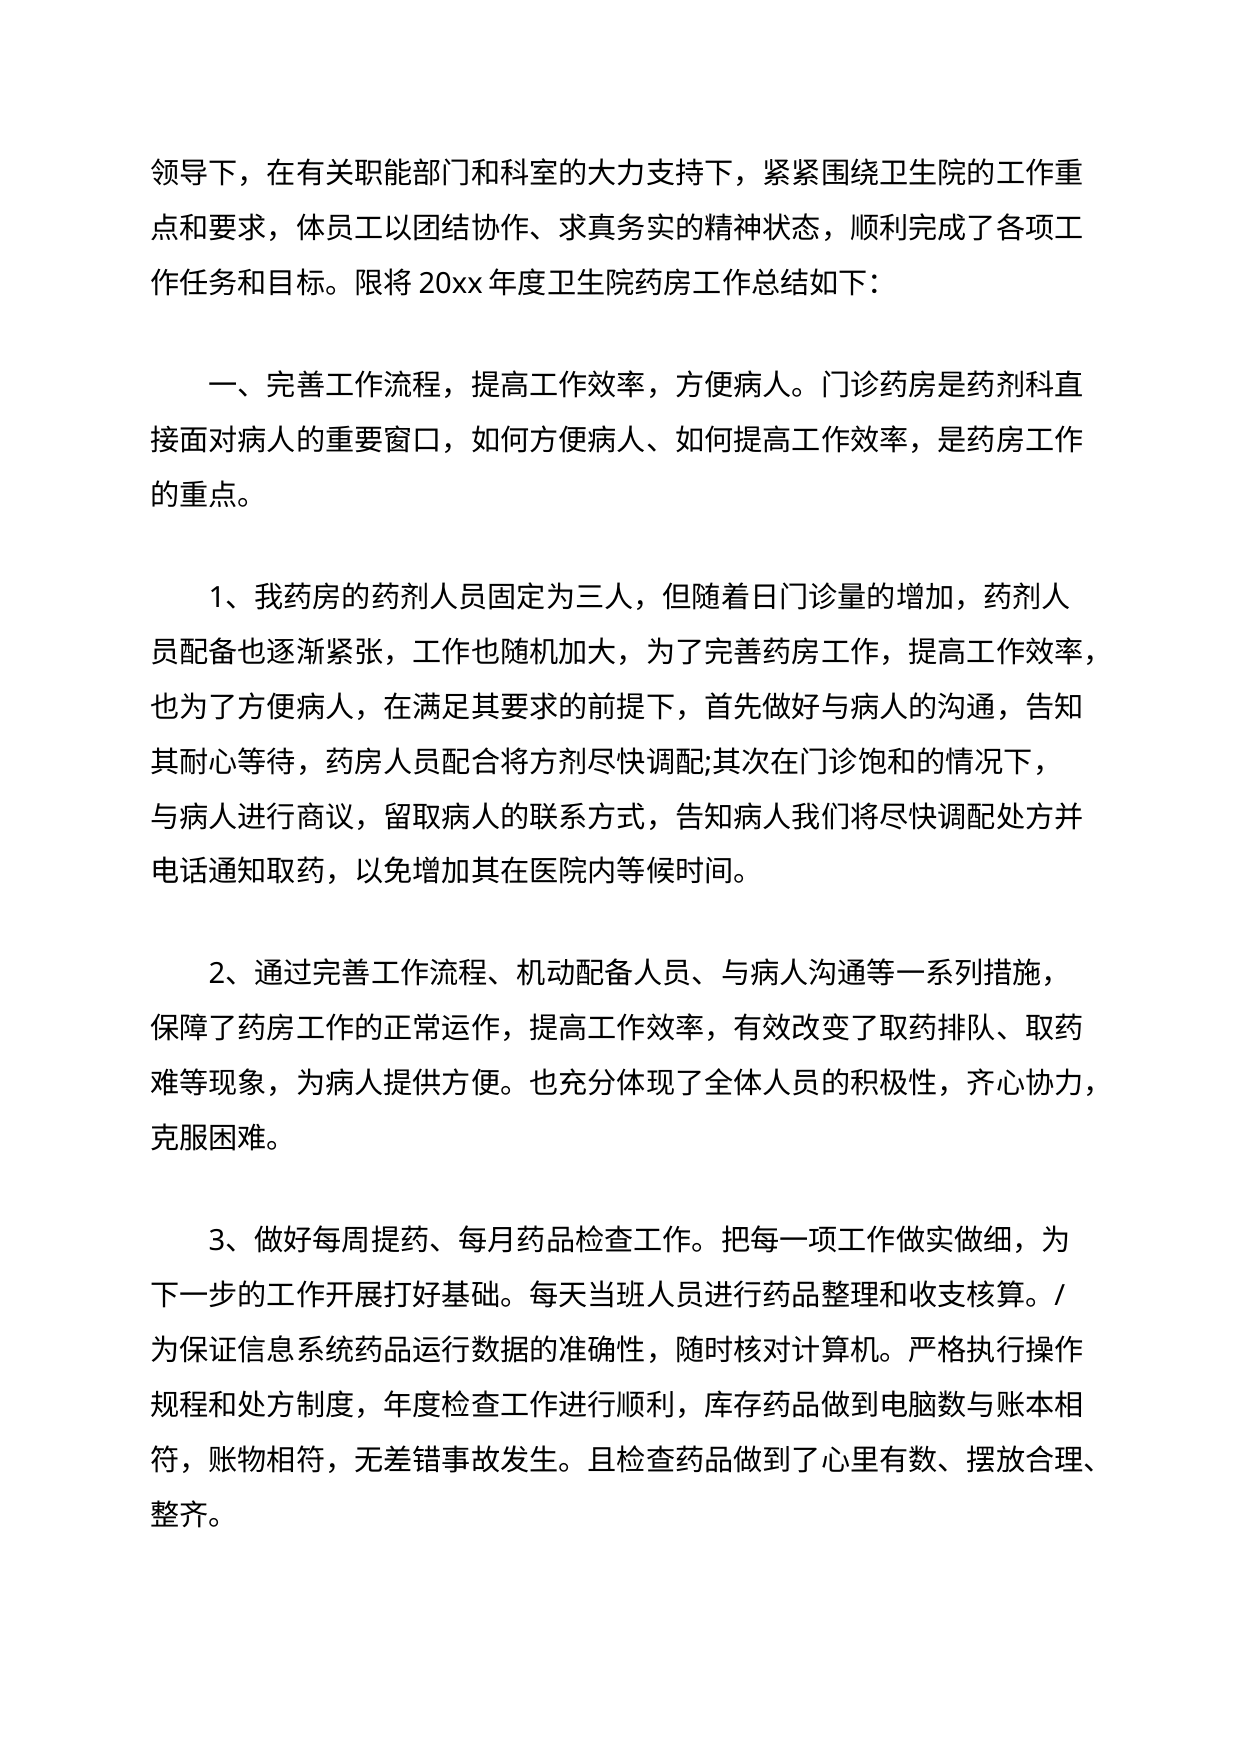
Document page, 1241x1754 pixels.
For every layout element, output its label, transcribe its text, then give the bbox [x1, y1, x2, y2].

text 2、通过完善工作流程、机动配备人员、与病人沟通等一系列措施，保障了药房工作的正常运作，提高工作效率，有效改变了取药排队、取药难等现象，为病人提供方便。也充分体现了全体人员的积极性，齐心协力，克服困难。 [150, 950, 1090, 1157]
text 一、完善工作流程，提高工作效率，方便病人。门诊药房是药剂科直接面对病人的重要窗口，如何方便病人、如何提高工作效率，是药房工作的重点。 [150, 362, 1090, 514]
text 1、我药房的药剂人员固定为三人，但随着日门诊量的增加，药剂人员配备也逐渐紧张，工作也随机加大，为了完善药房工作，提高工作效率，也为了方便病人，在满足其要求的前提下，首先做好与病人的沟通，告知其耐心等待，药房人员配合将方剂尽快调配;其次在门诊饱和的情况下，与病人进行商议，留取病人的联系方式，告知病人我们将尽快调配处方并电话通知取药，以免增加其在医院内等候时间。 [150, 573, 1090, 890]
text 3、做好每周提药、每月药品检查工作。把每一项工作做实做细，为下一步的工作开展打好基础。每天当班人员进行药品整理和收支核算。/为保证信息系统药品运行数据的准确性，随时核对计算机。严格执行操作规程和处方制度，年度检查工作进行顺利，库存药品做到电脑数与账本相符，账物相符，无差错事故发生。且检查药品做到了心里有数、摆放合理、整齐。 [150, 1216, 1090, 1533]
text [150, 150, 1090, 302]
